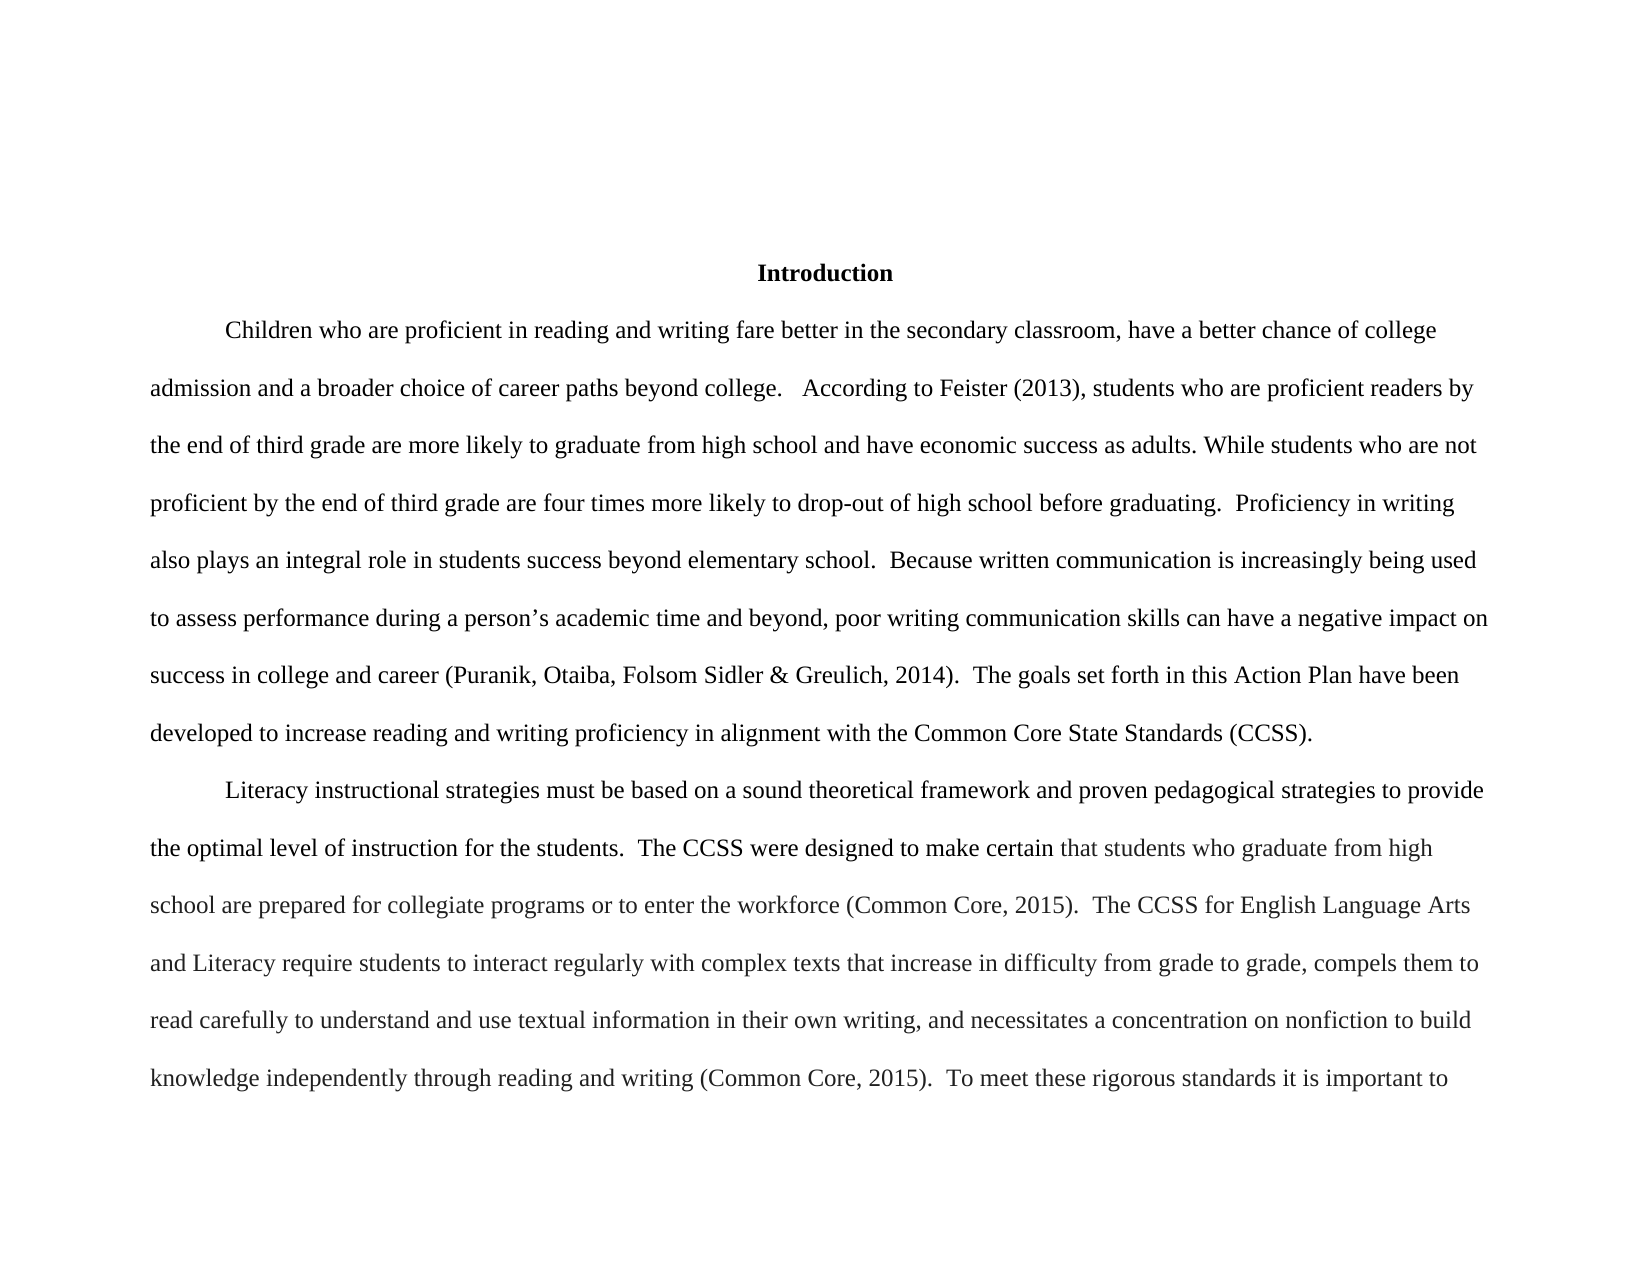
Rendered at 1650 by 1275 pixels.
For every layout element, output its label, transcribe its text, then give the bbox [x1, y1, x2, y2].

text Introduction [150, 258, 1500, 286]
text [150, 775, 1500, 1091]
text Children who are proficient in reading and writing fare better in the secondary classroom, have a better chance of college admission and a broader choice of career paths beyond college. According to Feister (2013), students who are proficient readers by the end of third grade are more likely to graduate from high school and have economic success as adults. While students who are not proficient by the end of third grade are four times more likely to drop-out of high school before graduating. Proficiency in writing also plays an integral role in students success beyond elementary school. Because written communication is increasingly being used to assess performance during a person’s academic time and beyond, poor writing communication skills can have a negative impact on success in college and career (Puranik, Otaiba, Folsom Sidler & Greulich, 2014). The goals set forth in this Action Plan have been developed to increase reading and writing proficiency in alignment with the Common Core State Standards (CCSS). [150, 315, 1500, 746]
